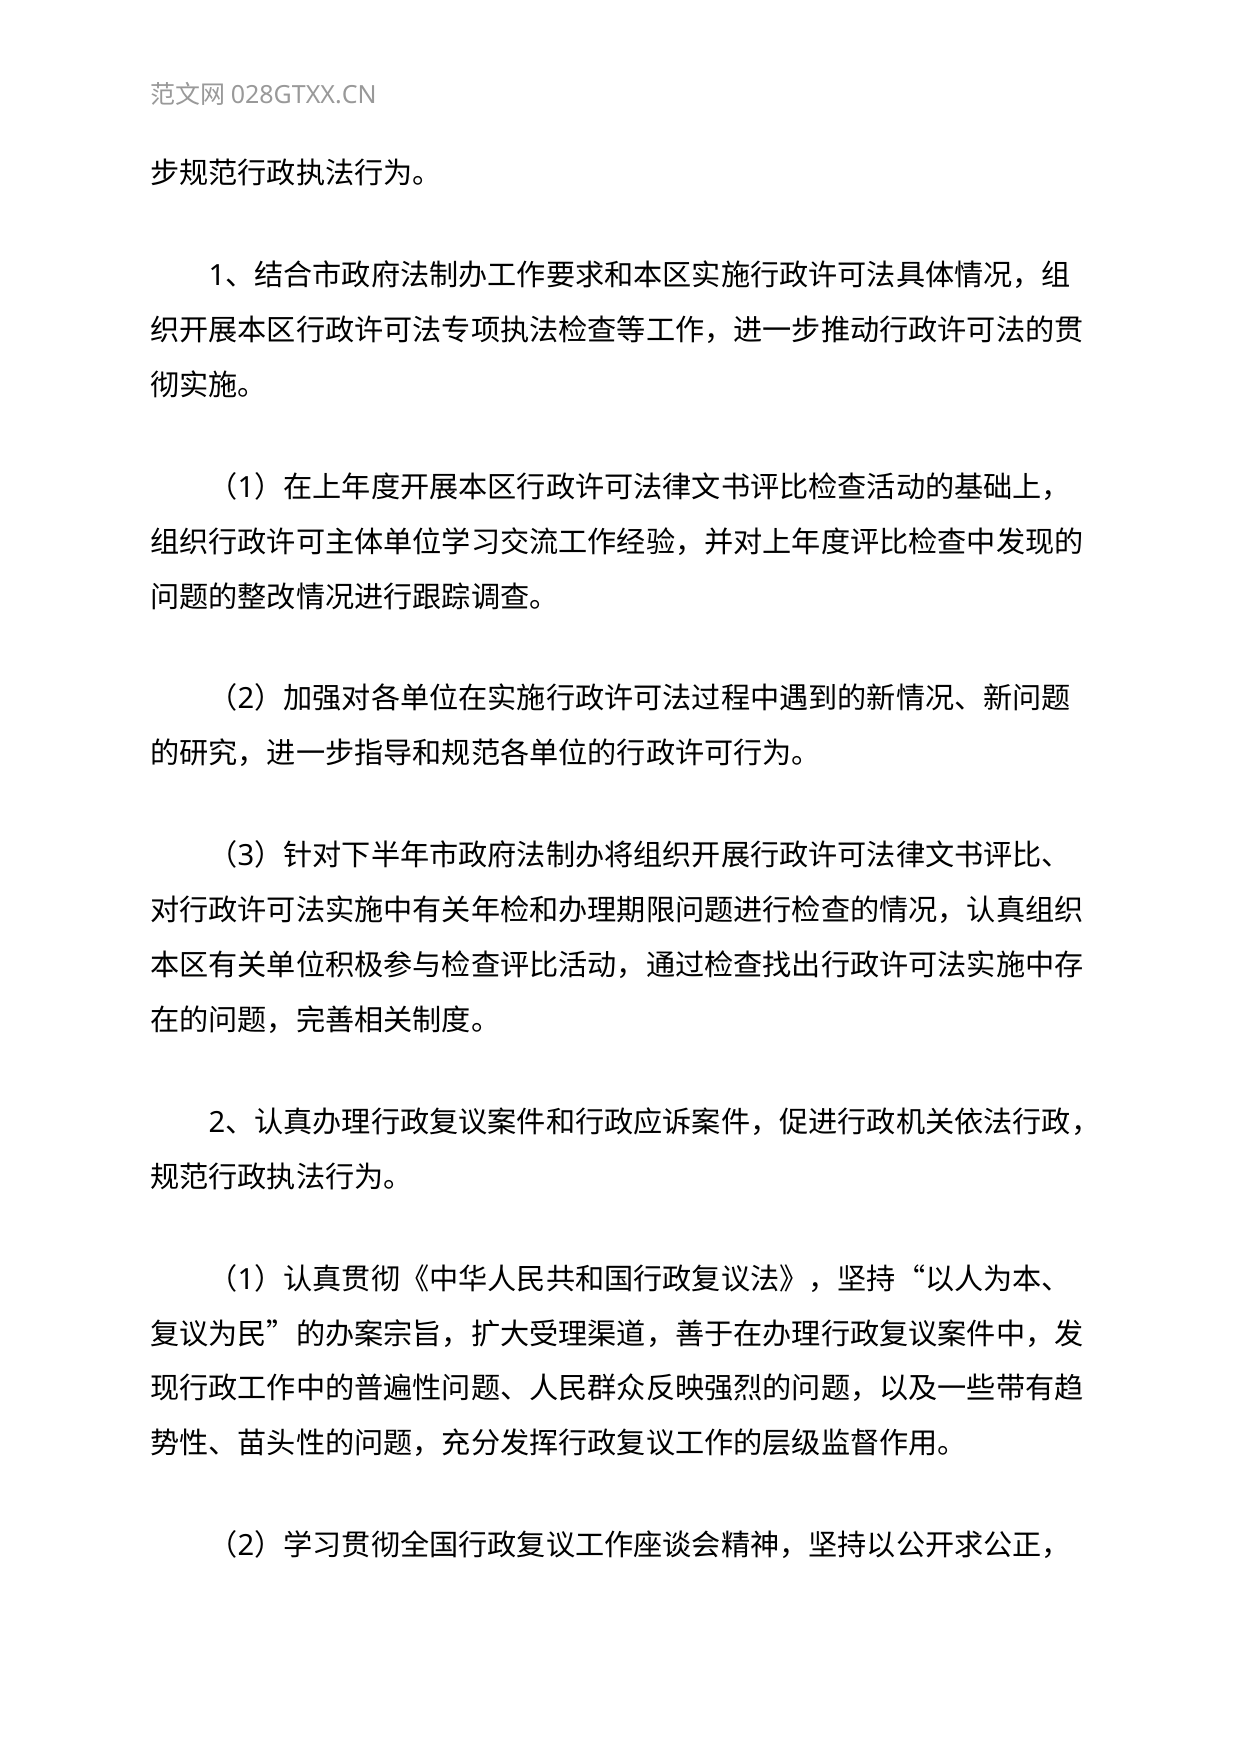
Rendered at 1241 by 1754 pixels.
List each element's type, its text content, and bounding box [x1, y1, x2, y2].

text （1）认真贯彻《中华人民共和国行政复议法》，坚持“以人为本、复议为民”的办案宗旨，扩大受理渠道，善于在办理行政复议案件中，发现行政工作中的普遍性问题、人民群众反映强烈的问题，以及一些带有趋势性、苗头性的问题，充分发挥行政复议工作的层级监督作用。 [150, 1255, 1090, 1462]
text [150, 150, 1090, 192]
text 1、结合市政府法制办工作要求和本区实施行政许可法具体情况，组织开展本区行政许可法专项执法检查等工作，进一步推动行政许可法的贯彻实施。 [150, 252, 1090, 404]
text （3）针对下半年市政府法制办将组织开展行政许可法律文书评比、对行政许可法实施中有关年检和办理期限问题进行检查的情况，认真组织本区有关单位积极参与检查评比活动，通过检查找出行政许可法实施中存在的问题，完善相关制度。 [150, 832, 1090, 1039]
text （2）加强对各单位在实施行政许可法过程中遇到的新情况、新问题的研究，进一步指导和规范各单位的行政许可行为。 [150, 675, 1090, 772]
text 2、认真办理行政复议案件和行政应诉案件，促进行政机关依法行政，规范行政执法行为。 [150, 1098, 1090, 1196]
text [150, 1522, 1090, 1564]
text （1）在上年度开展本区行政许可法律文书评比检查活动的基础上，组织行政许可主体单位学习交流工作经验，并对上年度评比检查中发现的问题的整改情况进行跟踪调查。 [150, 463, 1090, 616]
